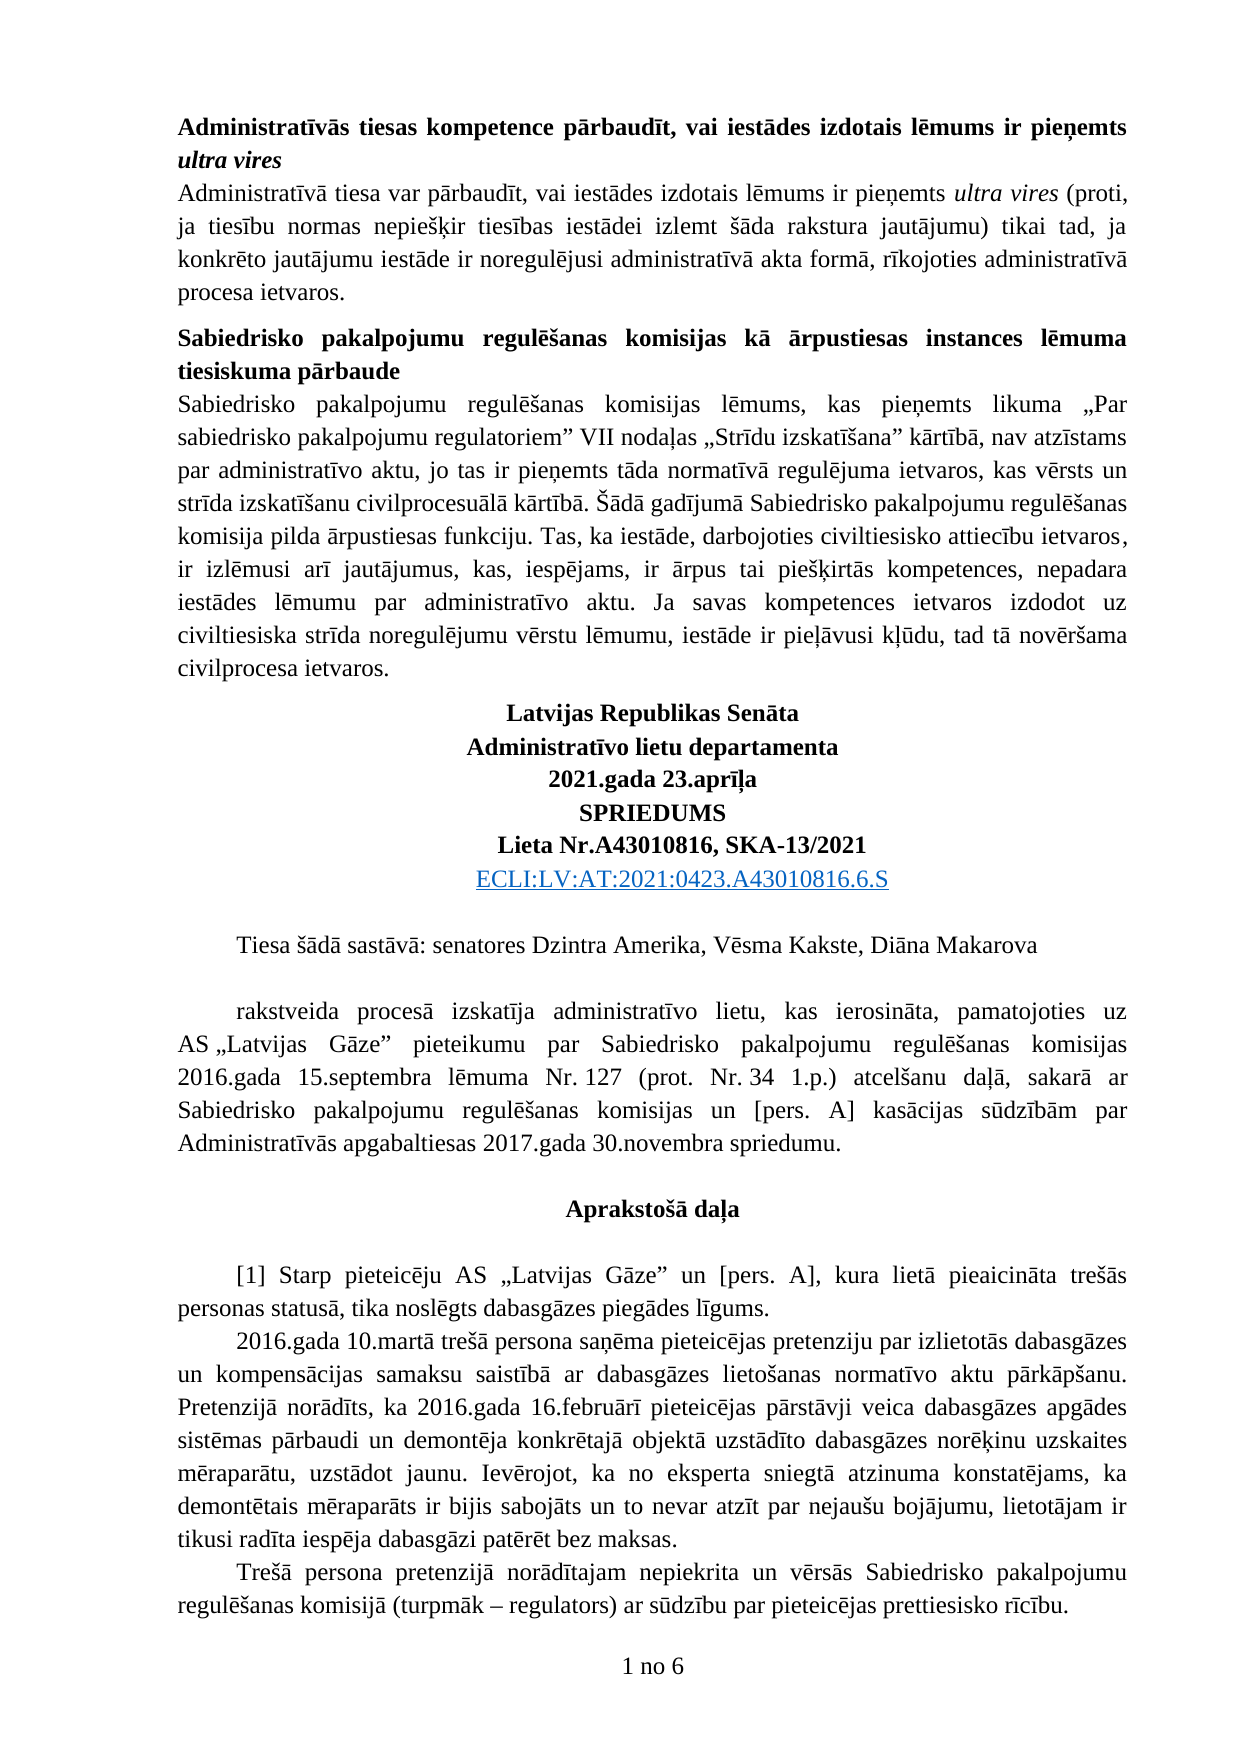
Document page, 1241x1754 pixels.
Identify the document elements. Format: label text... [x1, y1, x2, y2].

text 2021.gada 23.aprīļa [177, 764, 1128, 793]
text Tiesa šādā sastāvā: senatores Dzintra Amerika, Vēsma Kakste, Diāna Makarova [177, 930, 1128, 958]
text Aprakstošā daļa [177, 1194, 1128, 1223]
text Trešā persona pretenzijā norādītajam nepiekrita un vērsās Sabiedrisko pakalpojumu regulēšanas komisijā (turpmāk – regulators) ar sūdzību par pieteicējas prettiesisko rīcību. [177, 1557, 1128, 1619]
text Administratīvo lietu departamenta [177, 732, 1128, 760]
text Sabiedrisko pakalpojumu regulēšanas komisijas kā ārpustiesas instances lēmuma tiesiskuma pārbaude [177, 323, 1128, 384]
text SPRIEDUMS [177, 798, 1128, 826]
text [1] Starp pieteicēju AS „Latvijas Gāze” un [pers. A], kura lietā pieaicināta trešās personas statusā, tika noslēgts dabasgāzes piegādes līgums. [177, 1260, 1128, 1322]
text Sabiedrisko pakalpojumu regulēšanas komisijas lēmums, kas pieņemts likuma „Par sabiedrisko pakalpojumu regulatoriem” VII nodaļas „Strīdu izskatīšana” kārtībā, nav atzīstams par administratīvo aktu, jo tas ir pieņemts tāda normatīvā regulējuma ietvaros, kas vērsts un strīda izskatīšanu civilprocesuālā kārtībā. Šādā gadījumā Sabiedrisko pakalpojumu regulēšanas komisija pilda ārpustiesas funkciju. Tas, ka iestāde, darbojoties civiltiesisko attiecību ietvaros, ir izlēmusi arī jautājumus, kas, iespējams, ir ārpus tai piešķirtās kompetences, nepadara iestādes lēmumu par administratīvo aktu. Ja savas kompetences ietvaros izdodot uz civiltiesiska strīda noregulējumu vērstu lēmumu, iestāde ir pieļāvusi kļūdu, tad tā novēršama civilprocesa ietvaros. [177, 389, 1128, 682]
text Administratīvās tiesas kompetence pārbaudīt, vai iestādes izdotais lēmums ir pieņemts ultra vires [177, 112, 1128, 174]
text rakstveida procesā izskatīja administratīvo lietu, kas ierosināta, pamatojoties uz AS „Latvijas Gāze” pieteikumu par Sabiedrisko pakalpojumu regulēšanas komisijas 2016.gada 15.septembra lēmuma Nr. 127 (prot. Nr. 34 1.p.) atcelšanu daļā, sakarā ar Sabiedrisko pakalpojumu regulēšanas komisijas un [pers. A] kasācijas sūdzībām par Administratīvās apgabaltiesas 2017.gada 30.novembra spriedumu. [177, 996, 1128, 1157]
text Latvijas Republikas Senāta [177, 698, 1128, 727]
text ECLI:LV:AT:2021:0423.A43010816.6.S [177, 864, 1128, 892]
text Administratīvā tiesa var pārbaudīt, vai iestādes izdotais lēmums ir pieņemts ultra vires (proti, ja tiesību normas nepiešķir tiesības iestādei izlemt šāda rakstura jautājumu) tikai tad, ja konkrēto jautājumu iestāde ir noregulējusi administratīvā akta formā, rīkojoties administratīvā procesa ietvaros. [177, 178, 1128, 306]
text Lieta Nr.A43010816, SKA-13/2021 [177, 831, 1128, 859]
text 2016.gada 10.martā trešā persona saņēma pieteicējas pretenziju par izlietotās dabasgāzes un kompensācijas samaksu saistībā ar dabasgāzes lietošanas normatīvo aktu pārkāpšanu. Pretenzijā norādīts, ka 2016.gada 16.februārī pieteicējas pārstāvji veica dabasgāzes apgādes sistēmas pārbaudi un demontēja konkrētajā objektā uzstādīto dabasgāzes norēķinu uzskaites mēraparātu, uzstādot jaunu. Ievērojot, ka no eksperta sniegtā atzinuma konstatējams, ka demontētais mēraparāts ir bijis sabojāts un to nevar atzīt par nejaušu bojājumu, lietotājam ir tikusi radīta iespēja dabasgāzi patērēt bez maksas. [177, 1326, 1128, 1553]
